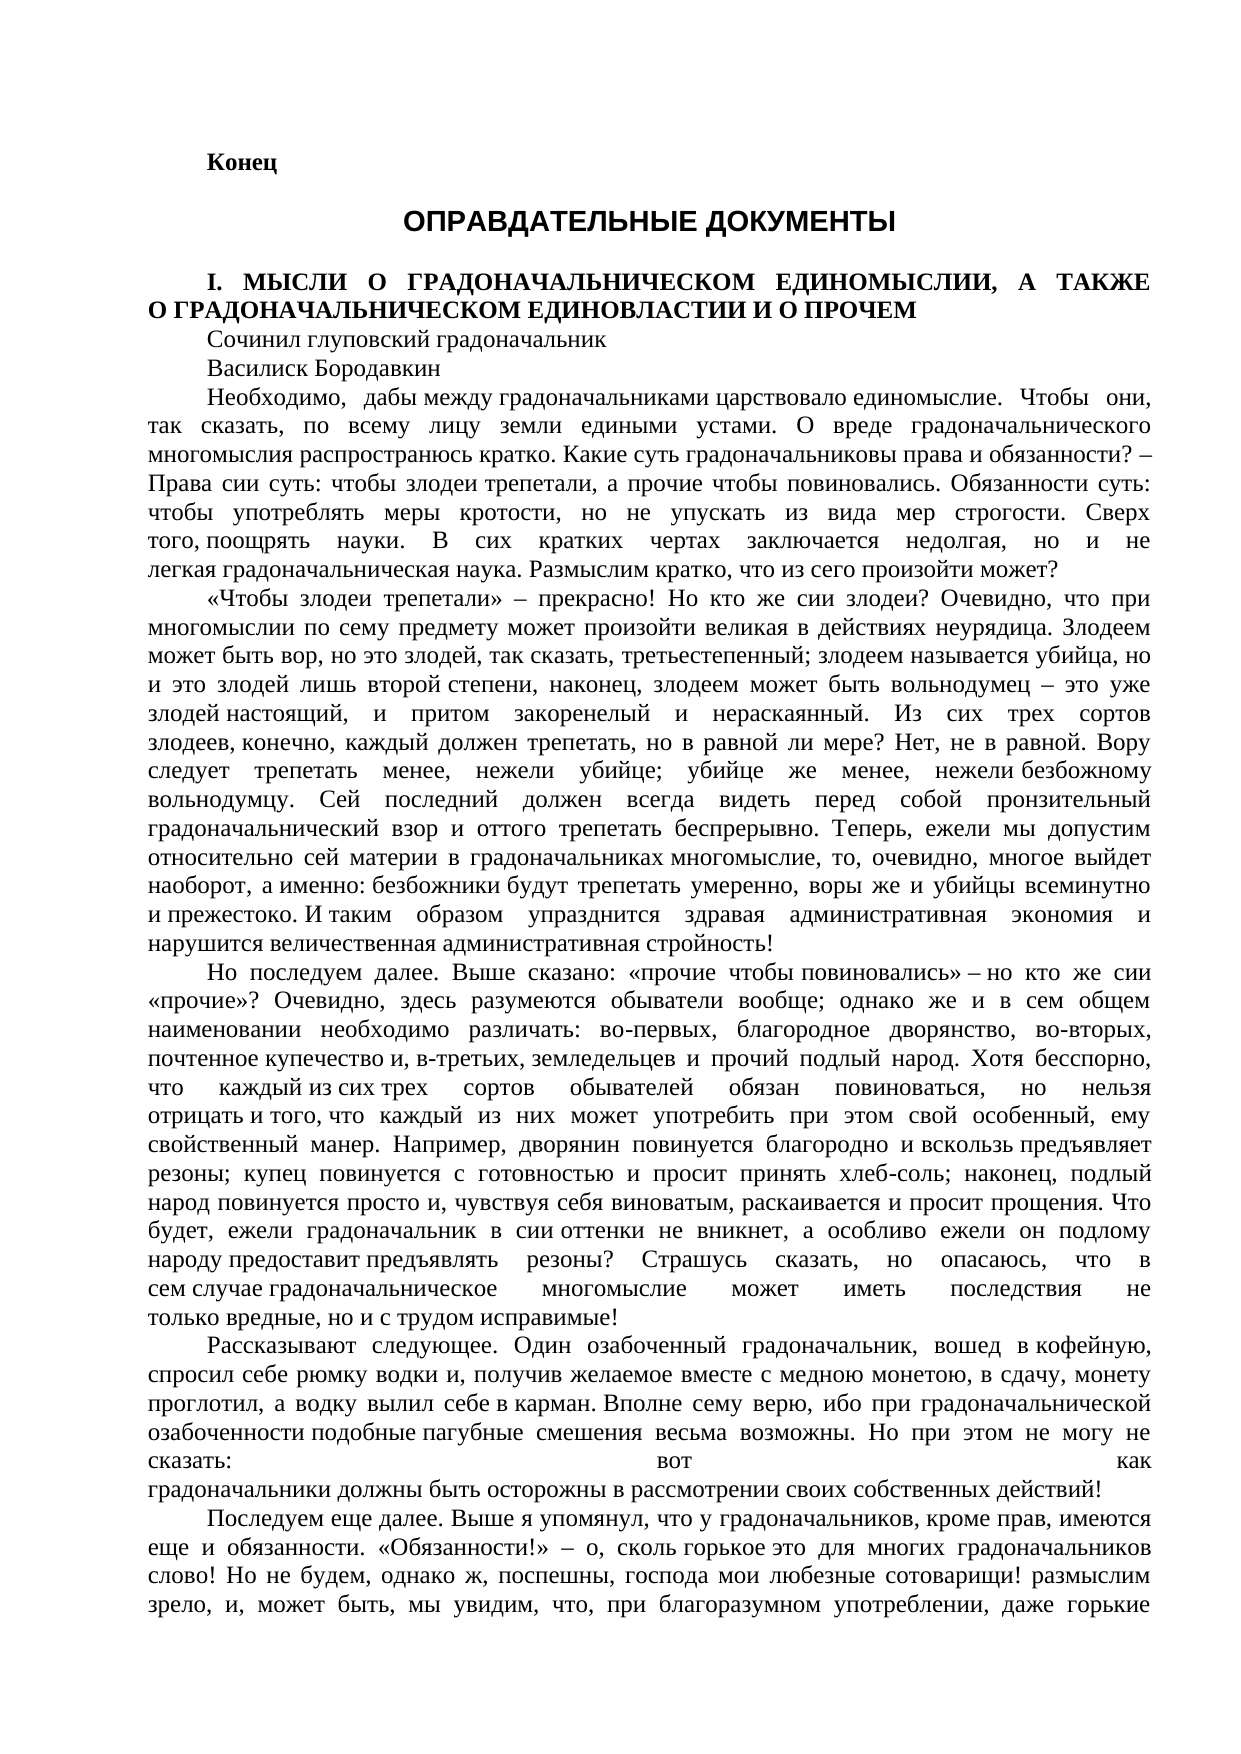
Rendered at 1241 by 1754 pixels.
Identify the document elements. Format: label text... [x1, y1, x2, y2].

text Рассказывают следующее. Один озабоченный градоначальник, вошед в кофейную, спросил себе рюмку водки и, получив желаемое вместе с медною монетою, в сдачу, монету проглотил, а водку вылил себе в карман. Вполне сему верю, ибо при градоначальнической озабоченности подобные пагубные смешения весьма возможны. Но при этом не могу не сказать: вот как градоначальники должны быть осторожны в рассмотрении своих собственных действий! [148, 1330, 1152, 1503]
text Конец [148, 147, 1152, 176]
text Необходимо, дабы между градоначальниками царствовало единомыслие. Чтобы они, так сказать, по всему лицу земли едиными устами. О вреде градоначальнического многомыслия распространюсь кратко. Какие суть градоначальниковы права и обязанности? – Права сии суть: чтобы злодеи трепетали, а прочие чтобы повиновались. Обязанности суть: чтобы употреблять меры кротости, но не упускать из вида мер строгости. Сверх того, поощрять науки. В сих кратких чертах заключается недолгая, но и не легкая градоначальническая наука. Размыслим кратко, что из сего произойти может? [148, 382, 1152, 583]
text I. МЫСЛИ О ГРАДОНАЧАЛЬНИЧЕСКОМ ЕДИНОМЫСЛИИ, А ТАКЖЕ О ГРАДОНАЧАЛЬНИЧЕСКОМ ЕДИНОВЛАСТИИ И О ПРОЧЕМ [148, 267, 1152, 324]
text Но последуем далее. Выше сказано: «прочие чтобы повиновались» – но кто же сии «прочие»? Очевидно, здесь разумеются обыватели вообще; однако же и в сем общем наименовании необходимо различать: во-первых, благородное дворянство, во-вторых, почтенное купечество и, в-третьих, земледельцев и прочий подлый народ. Хотя бесспорно, что каждый из сих трех сортов обывателей обязан повиноваться, но нельзя отрицать и того, что каждый из них может употребить при этом свой особенный, ему свойственный манер. Например, дворянин повинуется благородно и вскользь предъявляет резоны; купец повинуется с готовностью и просит принять хлеб-соль; наконец, подлый народ повинуется просто и, чувствуя себя виноватым, раскаивается и просит прощения. Что будет, ежели градоначальник в сии оттенки не вникнет, а особливо ежели он подлому народу предоставит предъявлять резоны? Страшусь сказать, но опасаюсь, что в сем случае градоначальническое многомыслие может иметь последствия не только вредные, но и с трудом исправимые! [148, 957, 1152, 1330]
subtitle ОПРАВДАТЕЛЬНЫЕ ДОКУМЕНТЫ [148, 204, 1152, 238]
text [148, 1503, 1152, 1618]
text «Чтобы злодеи трепетали» – прекрасно! Но кто же сии злодеи? Очевидно, что при многомыслии по сему предмету может произойти великая в действиях неурядица. Злодеем может быть вор, но это злодей, так сказать, третьестепенный; злодеем называется убийца, но и это злодей лишь второй степени, наконец, злодеем может быть вольнодумец – это уже злодей настоящий, и притом закоренелый и нераскаянный. Из сих трех сортов злодеев, конечно, каждый должен трепетать, но в равной ли мере? Нет, не в равной. Вору следует трепетать менее, нежели убийце; убийце же менее, нежели безбожному вольнодумцу. Сей последний должен всегда видеть перед собой пронзительный градоначальнический взор и оттого трепетать беспрерывно. Теперь, ежели мы допустим относительно сей материи в градоначальниках многомыслие, то, очевидно, многое выйдет наоборот, а именно: безбожники будут трепетать умеренно, воры же и убийцы всеминутно и прежестоко. И таким образом упразднится здравая административная экономия и нарушится величественная административная стройность! [148, 583, 1152, 957]
text Сочинил глуповский градоначальник [148, 324, 1152, 353]
text Василиск Бородавкин [148, 353, 1152, 382]
